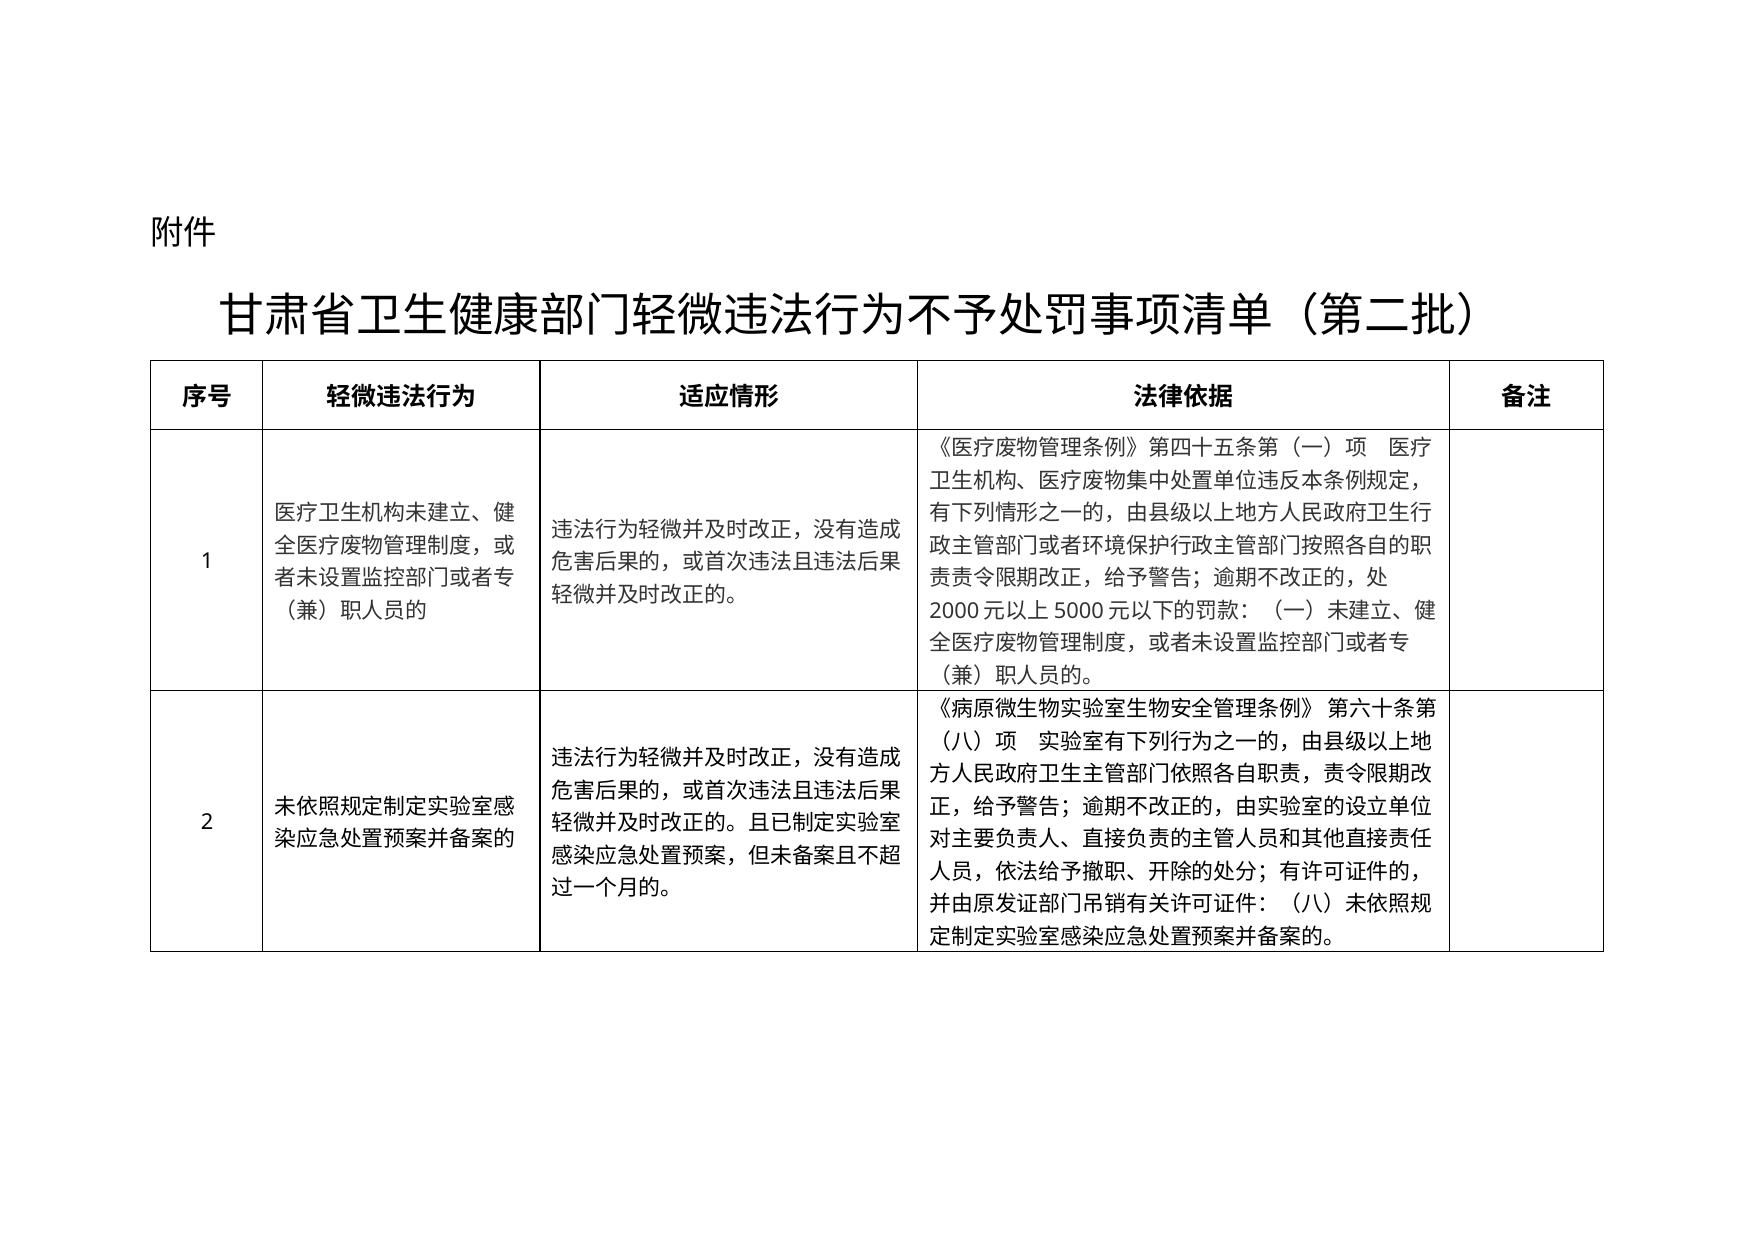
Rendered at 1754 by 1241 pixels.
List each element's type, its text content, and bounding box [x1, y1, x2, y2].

table_cell [1450, 691, 1603, 951]
table_cell [1450, 430, 1603, 690]
table_cell 医疗卫生机构未建立、健全医疗废物管理制度，或者未设置监控部门或者专（兼）职人员的 [263, 430, 539, 690]
table_cell 未依照规定制定实验室感染应急处置预案并备案的 [263, 691, 539, 951]
table_cell 违法行为轻微并及时改正，没有造成危害后果的，或首次违法且违法后果轻微并及时改正的。 [541, 430, 917, 690]
table_header 备注 [1450, 361, 1603, 429]
table_header 法律依据 [918, 361, 1449, 429]
table_cell 2 [151, 691, 262, 951]
table_header 适应情形 [541, 361, 917, 429]
table_cell 1 [151, 430, 262, 690]
table_cell 违法行为轻微并及时改正，没有造成危害后果的，或首次违法且违法后果轻微并及时改正的。且已制定实验室感染应急处置预案，但未备案且不超过一个月的。 [541, 691, 917, 951]
text 附件 [150, 198, 1571, 263]
table_cell 《病原微生物实验室生物安全管理条例》 第六十条第（八）项 实验室有下列行为之一的，由县级以上地方人民政府卫生主管部门依照各自职责，责令限期改正，给予警告；逾期不改正的，由实验室的设立单位对主要负责人、直接负责的主管人员和其他直接责任人员，依法给予撤职、开除的处分；有许可证件的，并由原发证部门吊销有关许可证件：（八）未依照规定制定实验室感染应急处置预案并备案的。 [918, 691, 1449, 951]
table_header 轻微违法行为 [263, 361, 539, 429]
table_header 序号 [151, 361, 262, 429]
table_cell 《医疗废物管理条例》第四十五条第（一）项 医疗卫生机构、医疗废物集中处置单位违反本条例规定，有下列情形之一的，由县级以上地方人民政府卫生行政主管部门或者环境保护行政主管部门按照各自的职责责令限期改正，给予警告；逾期不改正的，处2000元以上5000元以下的罚款：（一）未建立、健全医疗废物管理制度，或者未设置监控部门或者专（兼）职人员的。 [918, 430, 1449, 690]
text 甘肃省卫生健康部门轻微违法行为不予处罚事项清单（第二批） [150, 263, 1571, 360]
